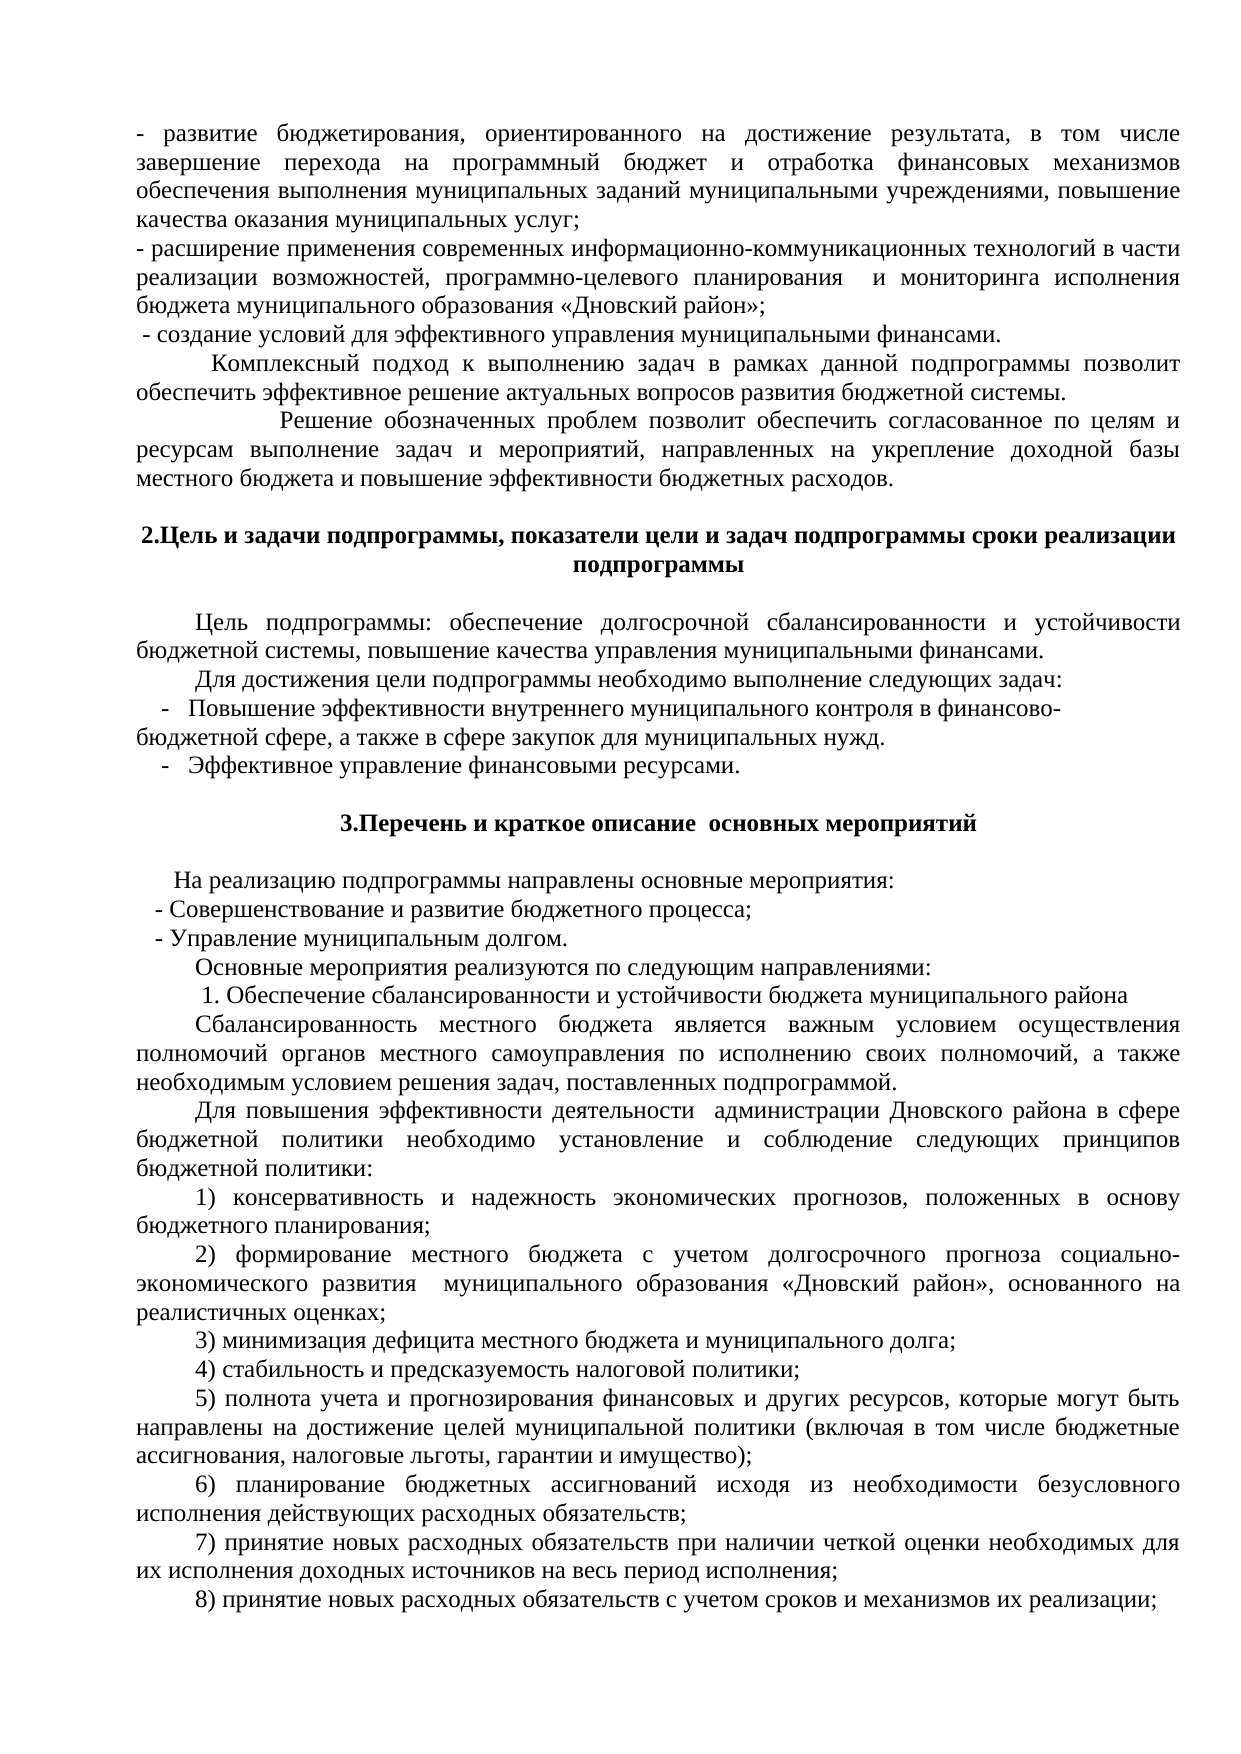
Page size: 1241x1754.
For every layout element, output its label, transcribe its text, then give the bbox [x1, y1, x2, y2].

list На реализацию подпрограммы направлены основные мероприятия: [173, 866, 1181, 894]
text Основные мероприятия реализуются по следующим направлениями: [136, 952, 1181, 981]
text 8) принятие новых расходных обязательств с учетом сроков и механизмов их реализации; [136, 1584, 1181, 1613]
text - Эффективное управление финансовыми ресурсами. [136, 751, 1181, 779]
text - Совершенствование и развитие бюджетного процесса; [136, 894, 1181, 923]
text Цель подпрограммы: обеспечение долгосрочной сбалансированности и устойчивости бюджетной системы, повышение качества управления муниципальными финансами. [136, 607, 1181, 664]
text Сбалансированность местного бюджета является важным условием осуществления полномочий органов местного самоуправления по исполнению своих полномочий, а также необходимым условием решения задач, поставленных подпрограммой. [136, 1009, 1181, 1096]
text - создание условий для эффективного управления муниципальными финансами. [136, 319, 1181, 348]
text - Управление муниципальным долгом. [136, 923, 1181, 952]
text 4) стабильность и предсказуемость налоговой политики; [136, 1354, 1181, 1383]
text Решение обозначенных проблем позволит обеспечить согласованное по целям и ресурсам выполнение задач и мероприятий, направленных на укрепление доходной базы местного бюджета и повышение эффективности бюджетных расходов. [136, 406, 1181, 492]
text 6) планирование бюджетных ассигнований исходя из необходимости безусловного исполнения действующих расходных обязательств; [136, 1469, 1181, 1527]
text 7) принятие новых расходных обязательств при наличии четкой оценки необходимых для их исполнения доходных источников на весь период исполнения; [136, 1527, 1181, 1584]
text 2.Цель и задачи подпрограммы, показатели цели и задач подпрограммы сроки реализации подпрограммы [136, 521, 1181, 578]
text 2) формирование местного бюджета с учетом долгосрочного прогноза социально-экономического развития муниципального образования «Дновский район», основанного на реалистичных оценках; [136, 1239, 1181, 1326]
text Комплексный подход к выполнению задач в рамках данной подпрограммы позволит обеспечить эффективное решение актуальных вопросов развития бюджетной системы. [136, 348, 1181, 406]
text 3) минимизация дефицита местного бюджета и муниципального долга; [136, 1326, 1181, 1354]
text Для повышения эффективности деятельности администрации Дновского района в сфере бюджетной политики необходимо установление и соблюдение следующих принципов бюджетной политики: [136, 1096, 1181, 1182]
text Для достижения цели подпрограммы необходимо выполнение следующих задач: [136, 664, 1181, 693]
text - Повышение эффективности внутреннего муниципального контроля в финансово-бюджетной сфере, а также в сфере закупок для муниципальных нужд. [136, 693, 1181, 751]
text 5) полнота учета и прогнозирования финансовых и других ресурсов, которые могут быть направлены на достижение целей муниципальной политики (включая в том числе бюджетные ассигнования, налоговые льготы, гарантии и имущество); [136, 1383, 1181, 1469]
text 1. Обеспечение сбалансированности и устойчивости бюджета муниципального района [136, 981, 1181, 1009]
text - развитие бюджетирования, ориентированного на достижение результата, в том числе завершение перехода на программный бюджет и отработка финансовых механизмов обеспечения выполнения муниципальных заданий муниципальными учреждениями, повышение качества оказания муниципальных услуг; [136, 118, 1181, 233]
text 1) консервативность и надежность экономических прогнозов, положенных в основу бюджетного планирования; [136, 1182, 1181, 1239]
text - расширение применения современных информационно-коммуникационных технологий в части реализации возможностей, программно-целевого планирования и мониторинга исполнения бюджета муниципального образования «Дновский район»; [136, 233, 1181, 319]
text 3.Перечень и краткое описание основных мероприятий [136, 808, 1181, 837]
